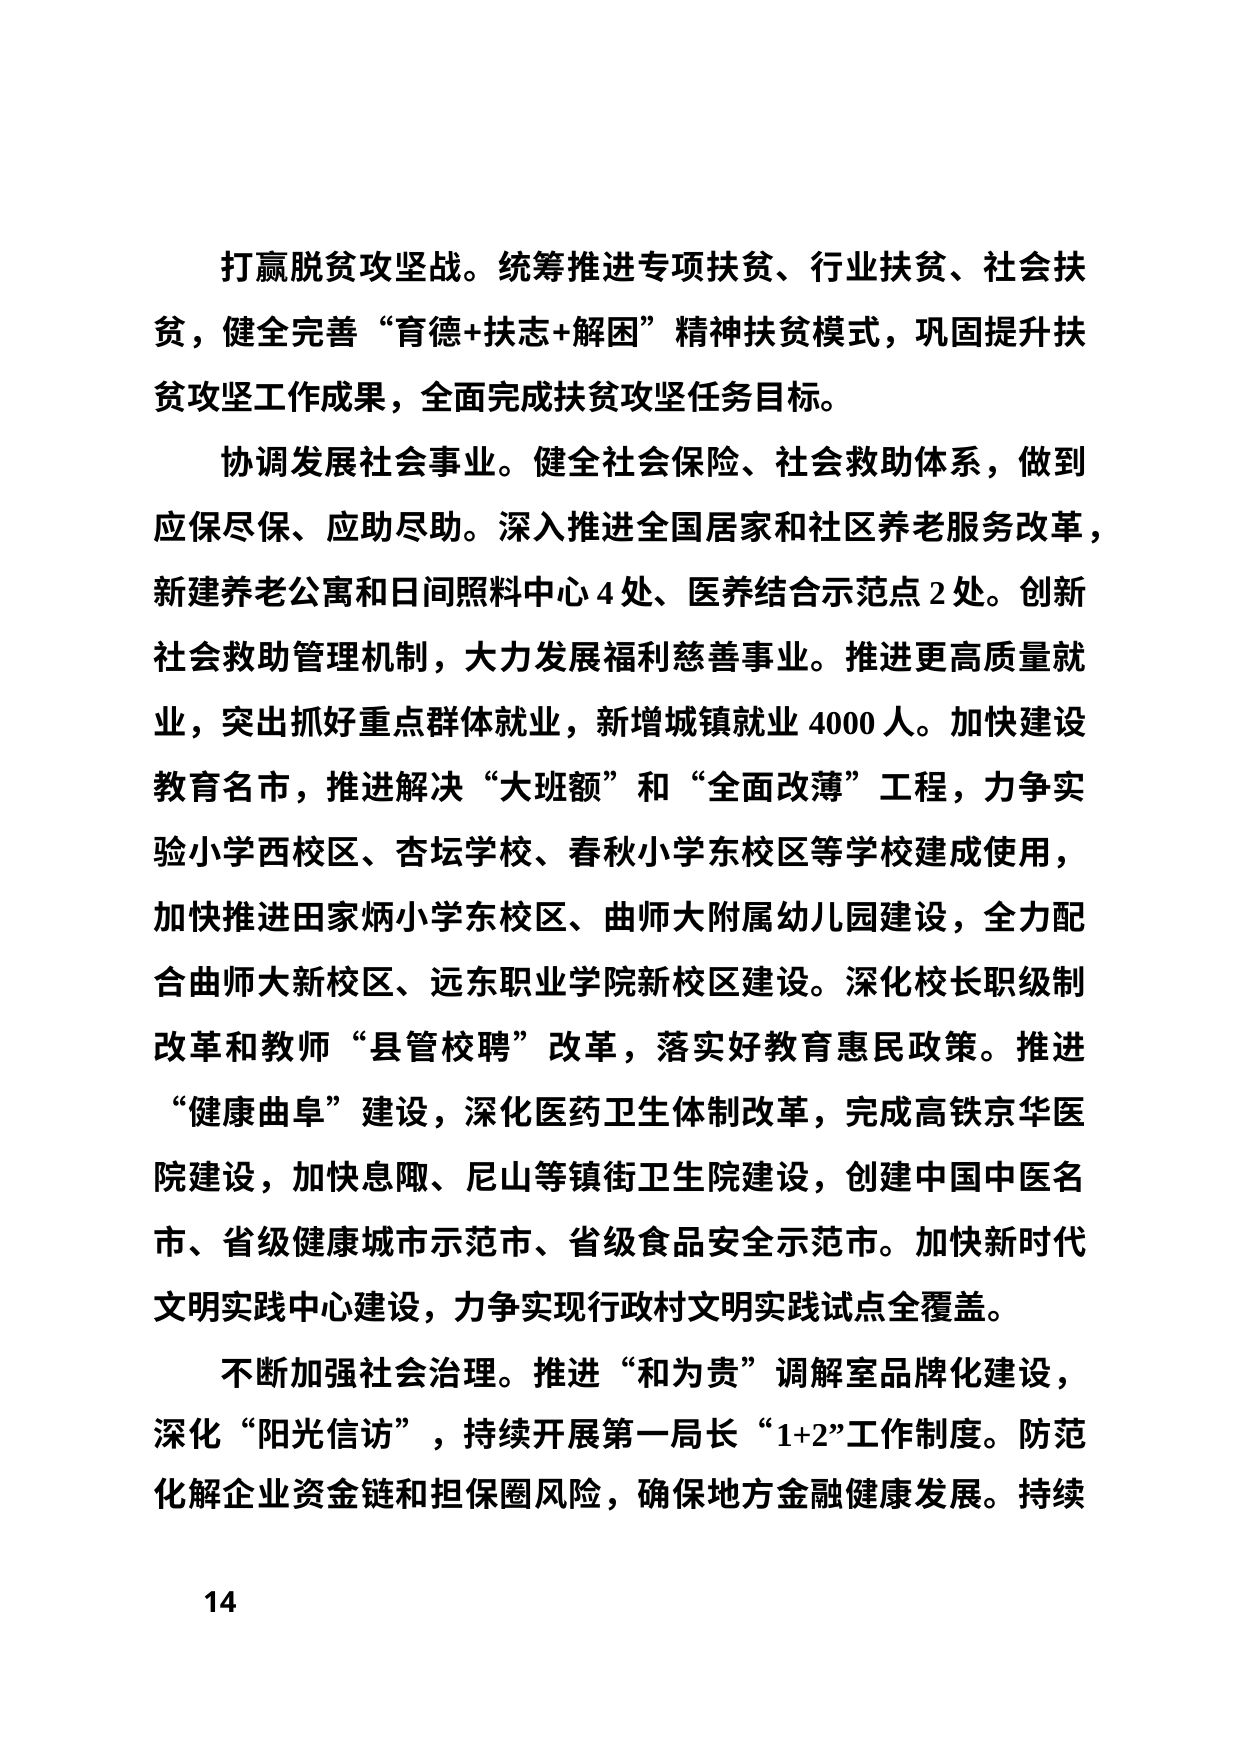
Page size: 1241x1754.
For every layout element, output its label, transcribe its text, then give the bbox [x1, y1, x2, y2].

text 打赢脱贫攻坚战。统筹推进专项扶贫、行业扶贫、社会扶贫，健全完善“育德+扶志+解困”精神扶贫模式，巩固提升扶贫攻坚工作成果，全面完成扶贫攻坚任务目标。 [153, 232, 1087, 427]
text 协调发展社会事业。健全社会保险、社会救助体系，做到应保尽保、应助尽助。深入推进全国居家和社区养老服务改革，新建养老公寓和日间照料中心4处、医养结合示范点2处。创新社会救助管理机制，大力发展福利慈善事业。推进更高质量就业，突出抓好重点群体就业，新增城镇就业4000人。加快建设教育名市，推进解决“大班额”和“全面改薄”工程，力争实验小学西校区、杏坛学校、春秋小学东校区等学校建成使用，加快推进田家炳小学东校区、曲师大附属幼儿园建设，全力配合曲师大新校区、远东职业学院新校区建设。深化校长职级制改革和教师“县管校聘”改革，落实好教育惠民政策。推进“健康曲阜”建设，深化医药卫生体制改革，完成高铁京华医院建设，加快息陬、尼山等镇街卫生院建设，创建中国中医名市、省级健康城市示范市、省级食品安全示范市。加快新时代文明实践中心建设，力争实现行政村文明实践试点全覆盖。 [153, 427, 1087, 1337]
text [153, 1337, 1087, 1518]
